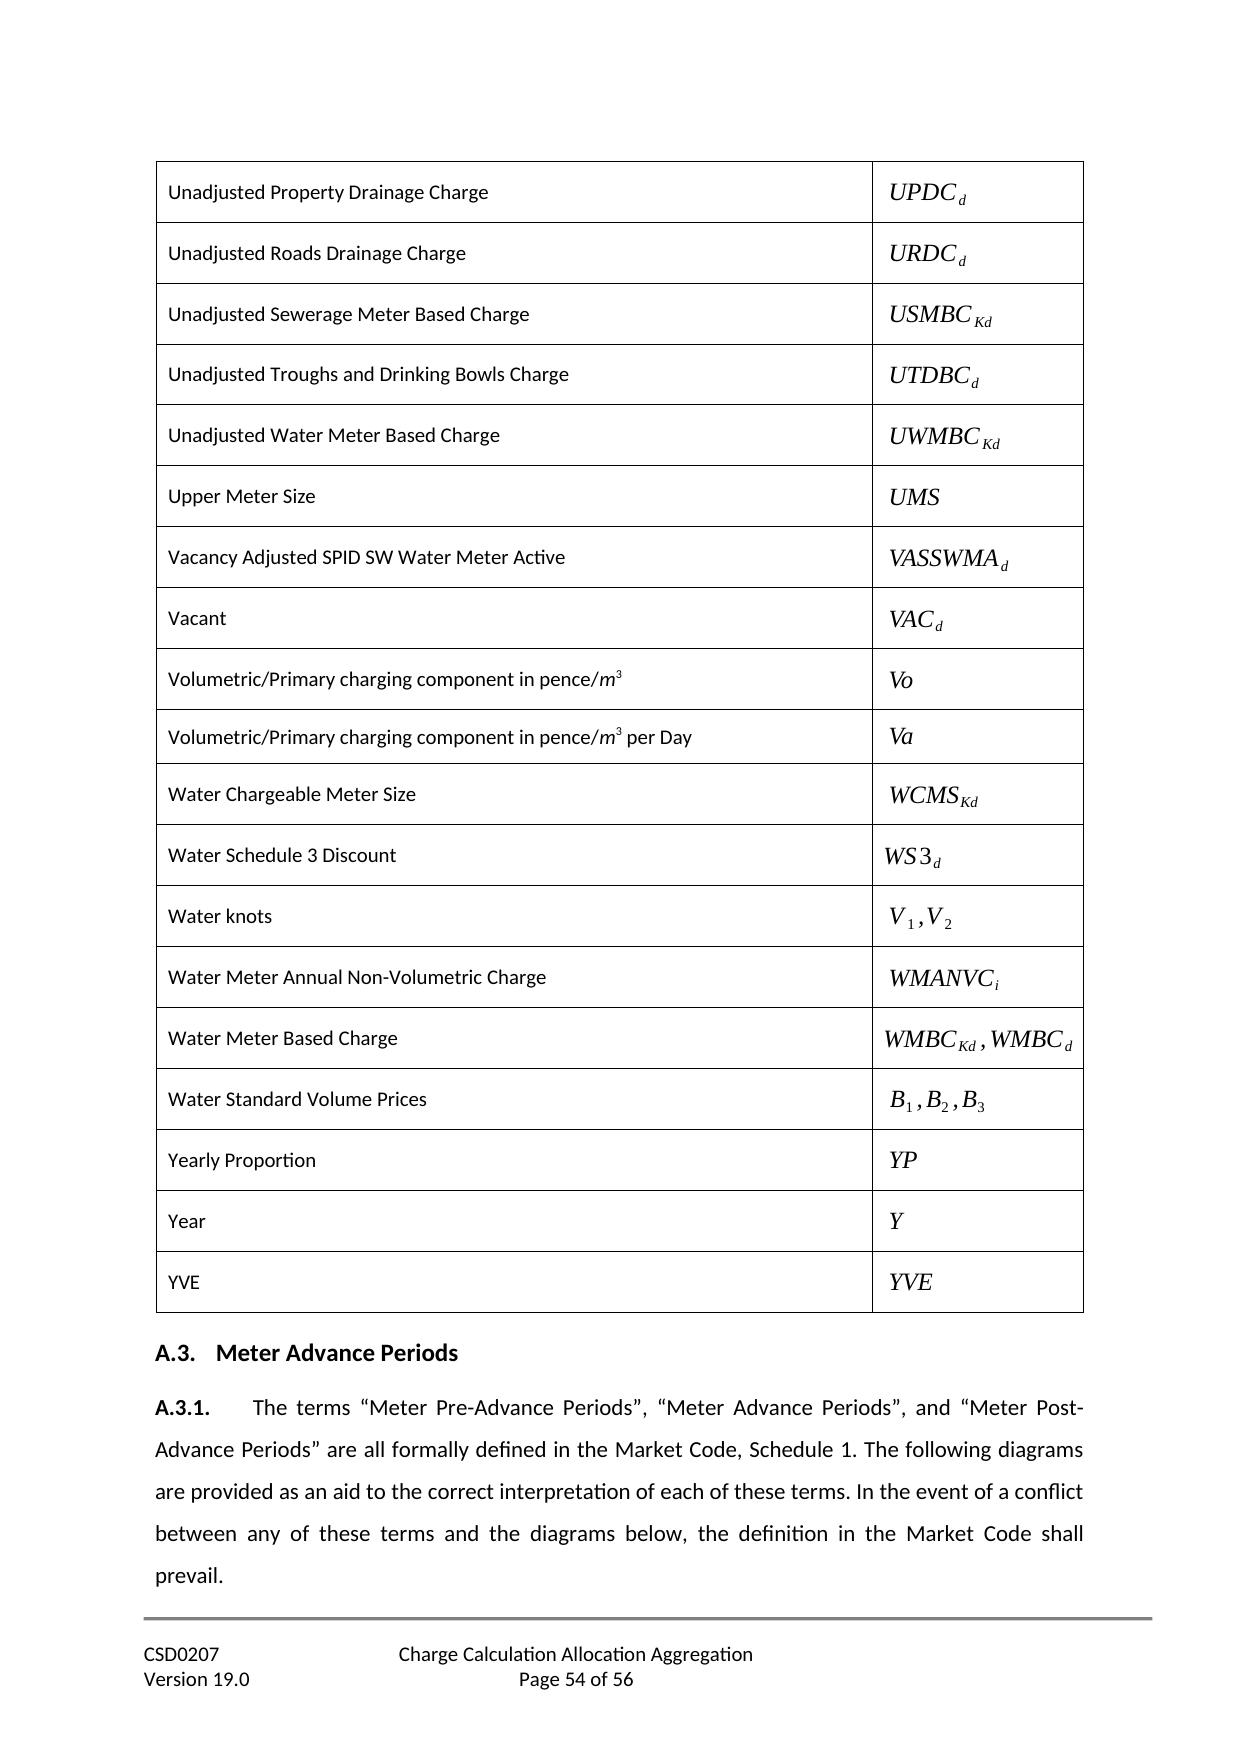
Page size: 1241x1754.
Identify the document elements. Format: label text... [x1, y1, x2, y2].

table_cell [873, 345, 1083, 404]
table_cell [873, 886, 1083, 946]
table_cell [873, 764, 1083, 824]
table_cell Water Meter Based Charge [157, 1008, 872, 1068]
table_cell Yearly Proportion [157, 1130, 872, 1190]
table_cell [873, 710, 1083, 763]
table_cell Water knots [157, 886, 872, 946]
table_cell Unadjusted Roads Drainage Charge [157, 223, 872, 282]
table_cell Unadjusted Water Meter Based Charge [157, 405, 872, 465]
table_cell [873, 1191, 1083, 1251]
table_cell [873, 825, 1083, 885]
table_cell [873, 1130, 1083, 1190]
subtitle Meter Advance Periods [155, 1338, 1097, 1368]
table_cell Water Schedule 3 Discount [157, 825, 872, 885]
table_cell Volumetric/Primary charging component in pence/m3 per Day [157, 710, 872, 763]
table_cell Year [157, 1191, 872, 1251]
table_cell [873, 947, 1083, 1007]
table_cell Volumetric/Primary charging component in pence/m3 [157, 649, 872, 709]
table_cell Unadjusted Troughs and Drinking Bowls Charge [157, 345, 872, 404]
table_cell [873, 527, 1083, 587]
table_cell Unadjusted Sewerage Meter Based Charge [157, 284, 872, 343]
list The terms “Meter Pre-Advance Periods”, “Meter Advance Periods”, and “Meter Post-Advance Periods” are all formally defined in the Market Code, Schedule 1. The following diagrams are provided as an aid to the correct interpretation of each of these terms. In the event of a conflict between any of these terms and the diagrams below, the definition in the Market Code shall prevail. [155, 1393, 1086, 1589]
table_cell Upper Meter Size [157, 466, 872, 526]
table_cell [873, 1008, 1083, 1068]
table_cell Water Meter Annual Non-Volumetric Charge [157, 947, 872, 1007]
table_cell YVE [157, 1252, 872, 1312]
table_cell [873, 649, 1083, 709]
table_cell [873, 223, 1083, 282]
table_cell [873, 466, 1083, 526]
table_cell [873, 162, 1083, 222]
table_cell [873, 405, 1083, 465]
table_cell Water Standard Volume Prices [157, 1069, 872, 1129]
table_cell [873, 1069, 1083, 1129]
table_cell Vacant [157, 588, 872, 648]
table_cell [873, 588, 1083, 648]
table_cell [873, 1252, 1083, 1312]
table_cell [873, 284, 1083, 343]
table_cell Water Chargeable Meter Size [157, 764, 872, 824]
table_cell Vacancy Adjusted SPID SW Water Meter Active [157, 527, 872, 587]
table_cell Unadjusted Property Drainage Charge [157, 162, 872, 222]
